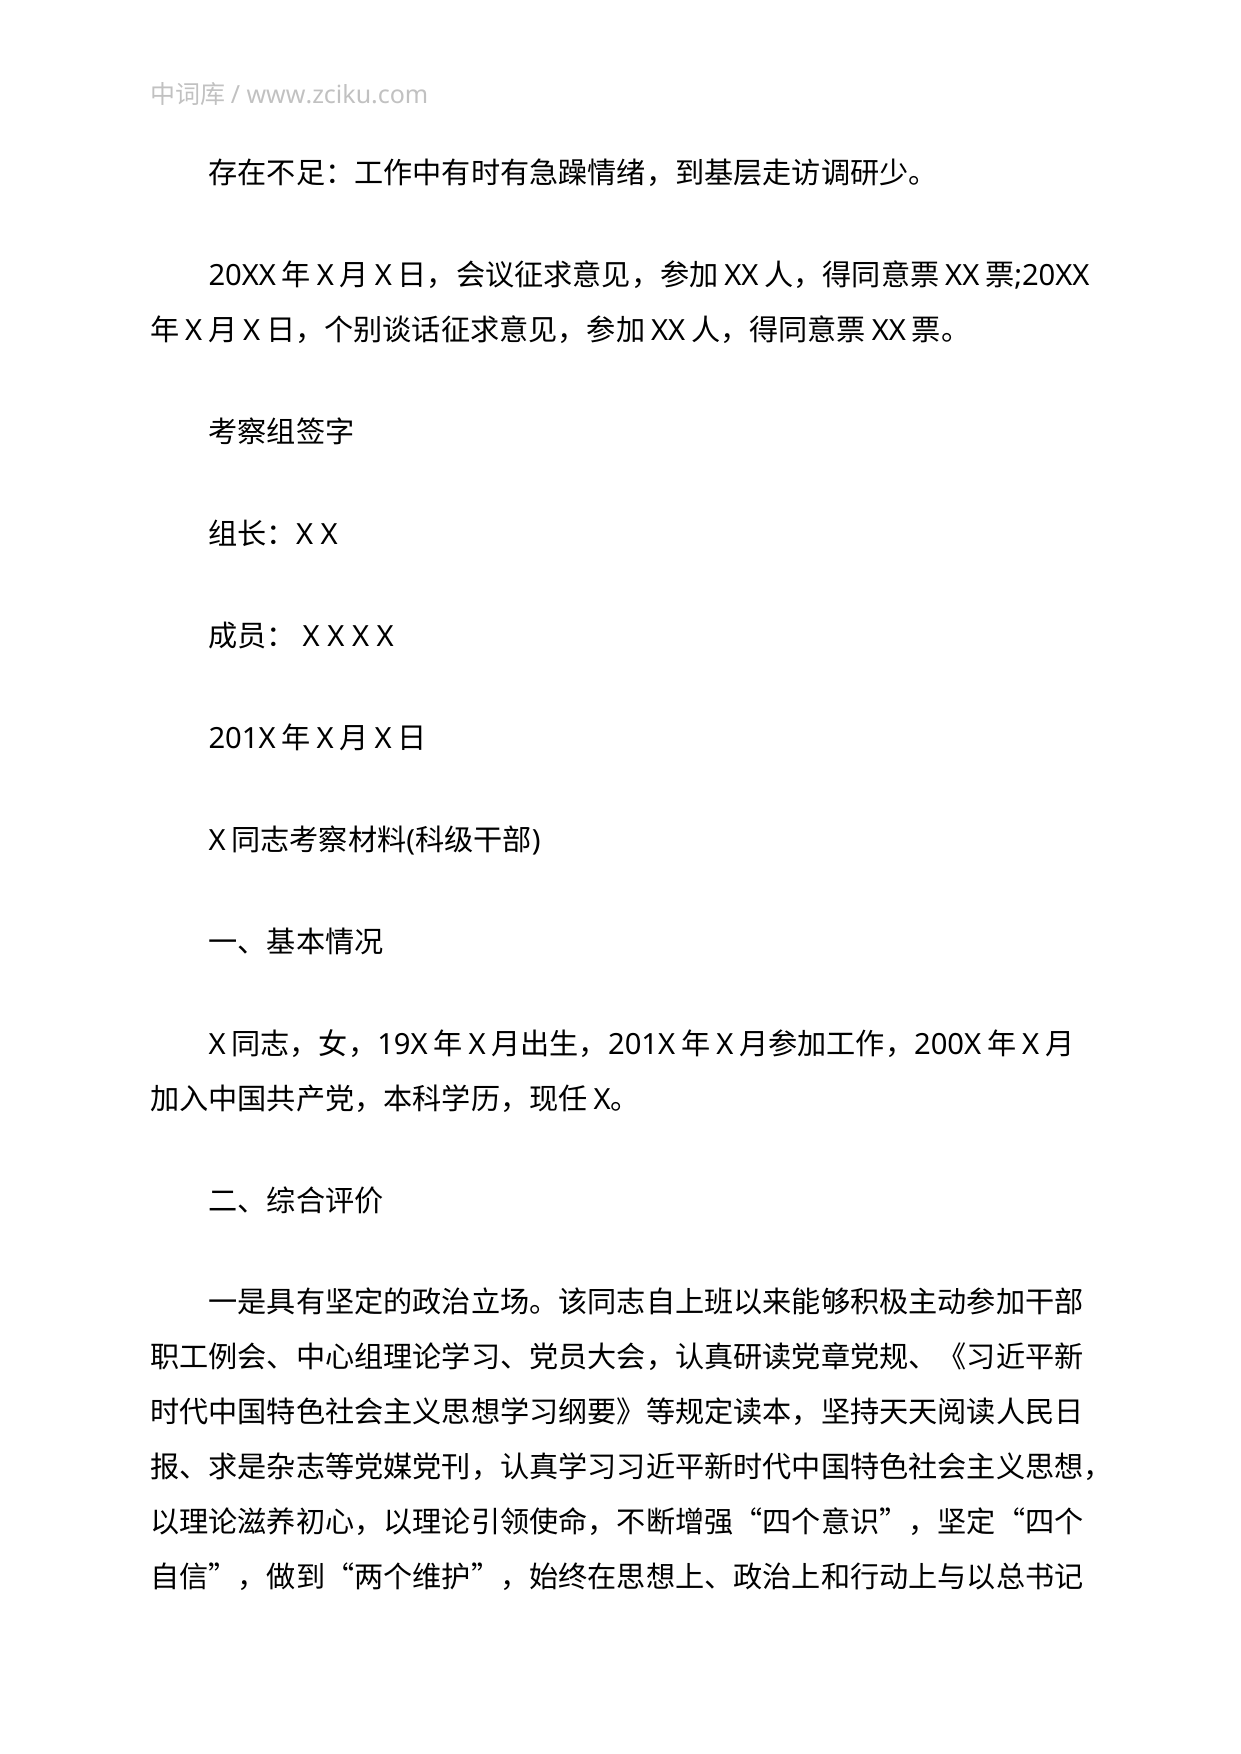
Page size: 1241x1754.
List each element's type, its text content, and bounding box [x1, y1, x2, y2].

text 一、基本情况 [150, 918, 1090, 961]
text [150, 1279, 1090, 1596]
text X同志，女，19X年X月出生，201X年X月参加工作，200X年X月加入中国共产党，本科学历，现任X。 [150, 1020, 1090, 1118]
text 组长：X X [150, 511, 1090, 553]
text X同志考察材料(科级干部) [150, 816, 1090, 859]
text 20XX年X月X日，会议征求意见，参加XX人，得同意票XX票;20XX年X月X日，个别谈话征求意见，参加XX人，得同意票XX票。 [150, 252, 1090, 349]
text 存在不足：工作中有时有急躁情绪，到基层走访调研少。 [150, 150, 1090, 192]
text 二、综合评价 [150, 1177, 1090, 1219]
text 考察组签字 [150, 409, 1090, 451]
text 成员： X X X X [150, 612, 1090, 655]
text 201X年X月X日 [150, 714, 1090, 757]
